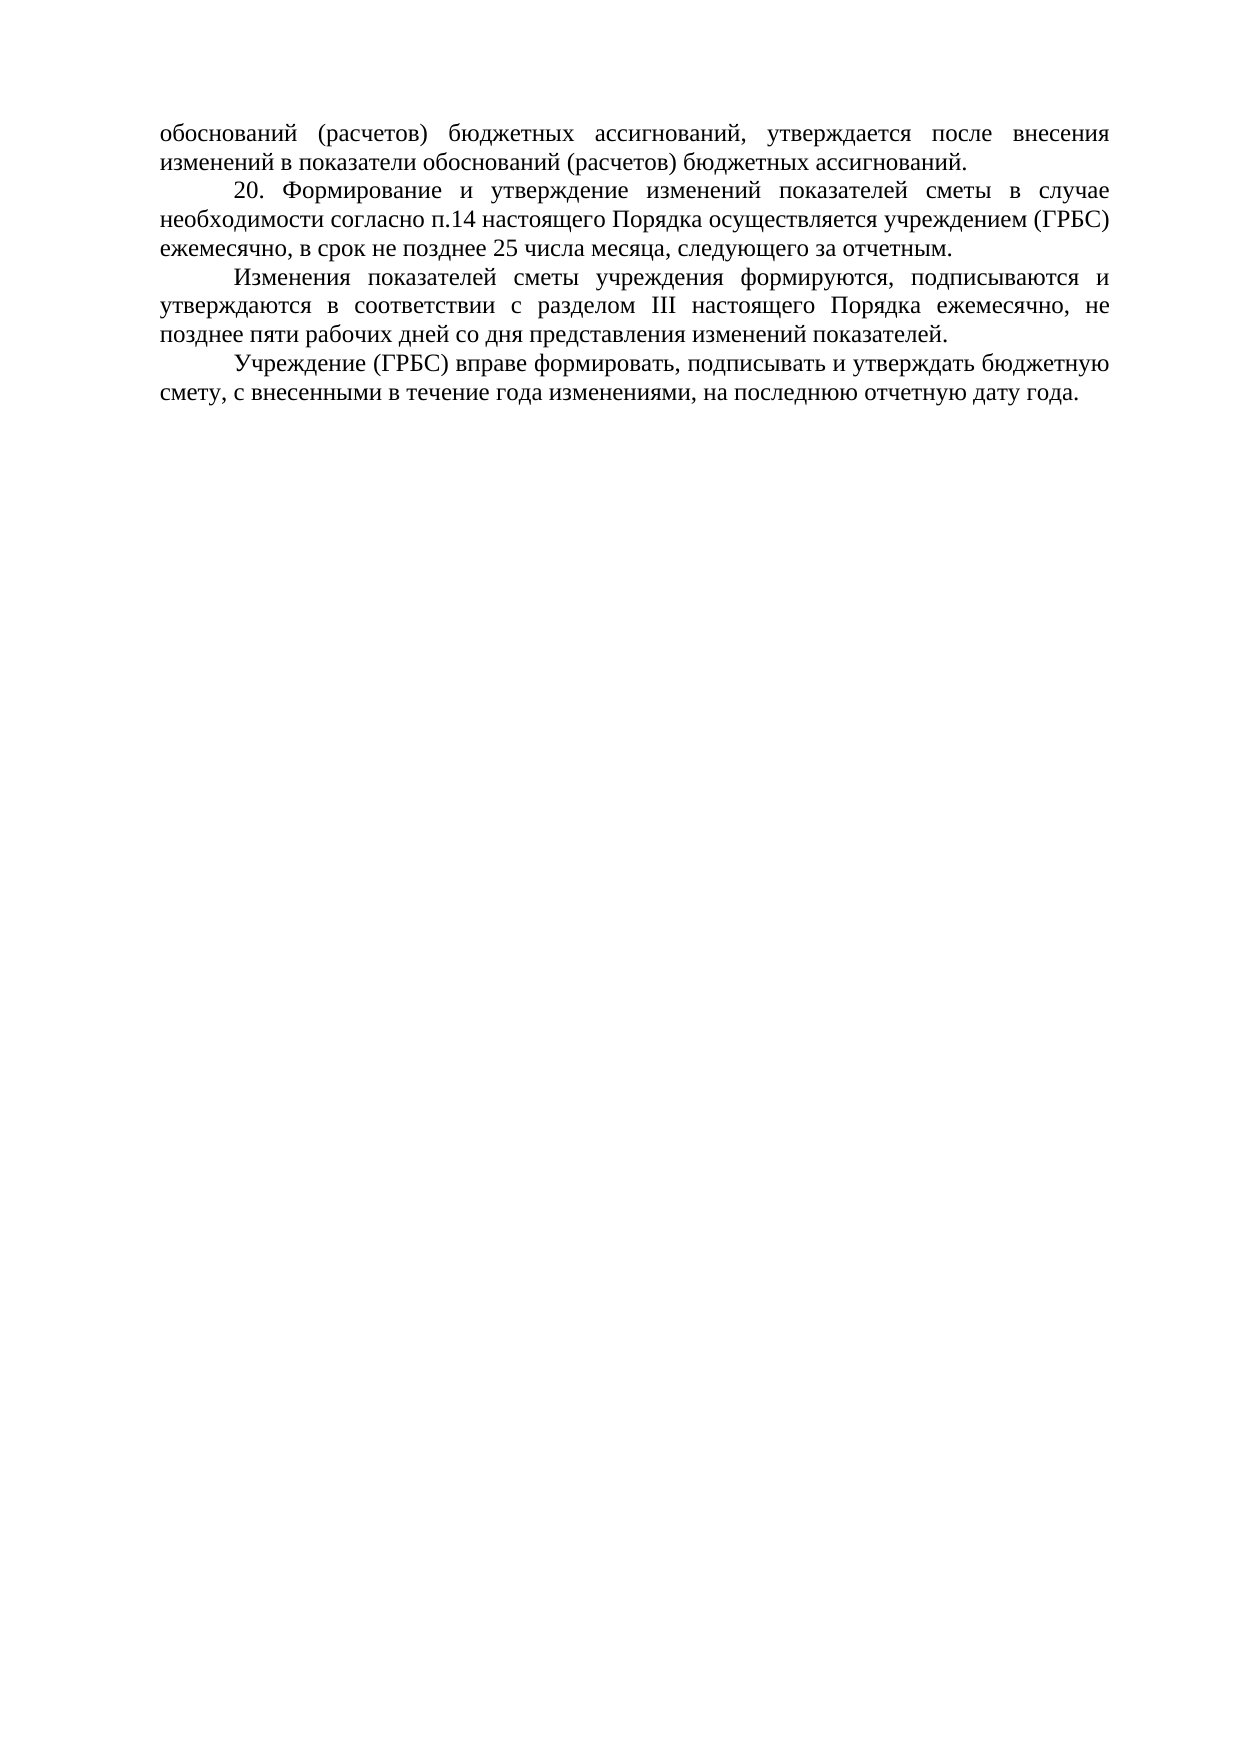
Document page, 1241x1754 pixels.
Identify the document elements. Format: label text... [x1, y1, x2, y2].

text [159, 118, 1110, 176]
text Учреждение (ГРБС) вправе формировать, подписывать и утверждать бюджетную смету, с внесенными в течение года изменениями, на последнюю отчетную дату года. [159, 348, 1110, 406]
text Изменения показателей сметы учреждения формируются, подписываются и утверждаются в соответствии с разделом III настоящего Порядка ежемесячно, не позднее пяти рабочих дней со дня представления изменений показателей. [159, 262, 1110, 348]
text 20. Формирование и утверждение изменений показателей сметы в случае необходимости согласно п.14 настоящего Порядка осуществляется учреждением (ГРБС) ежемесячно, в срок не позднее 25 числа месяца, следующего за отчетным. [159, 176, 1110, 262]
